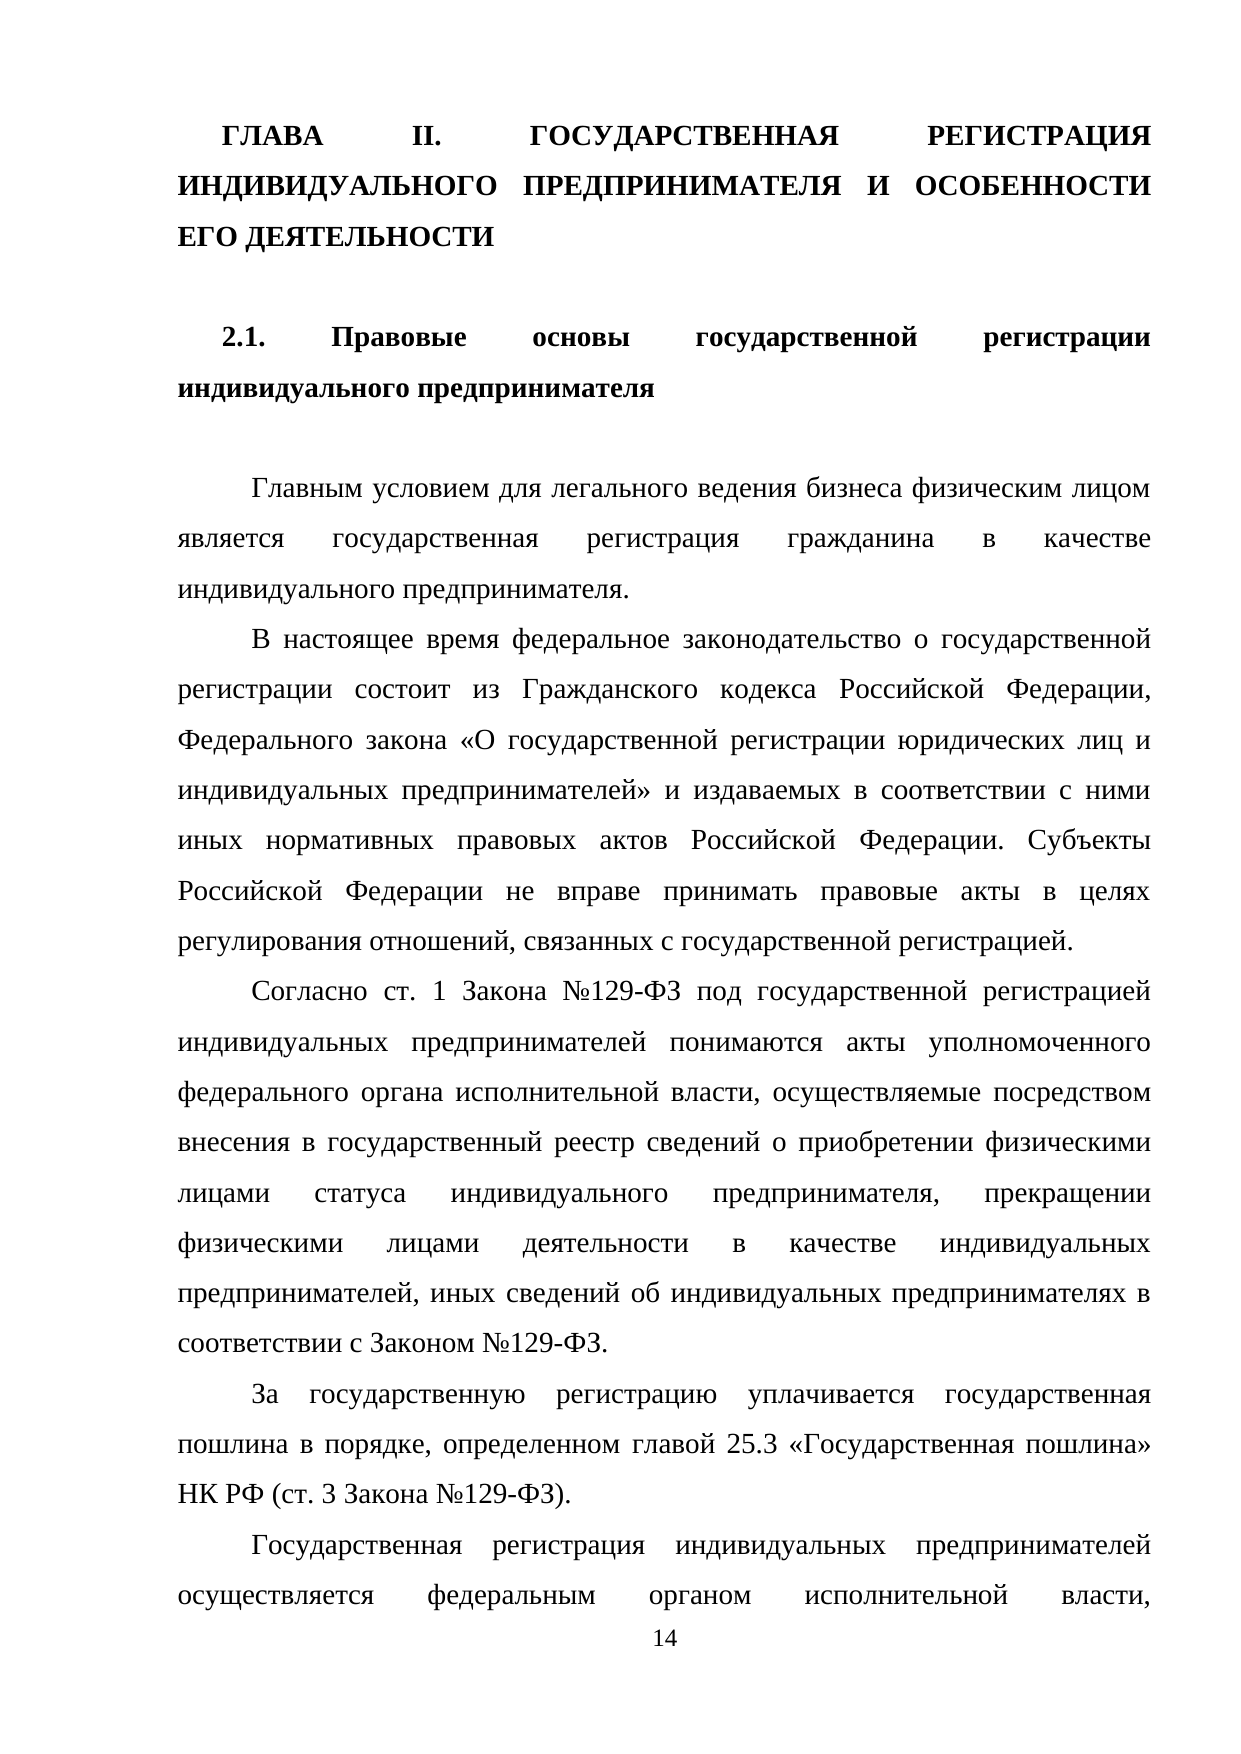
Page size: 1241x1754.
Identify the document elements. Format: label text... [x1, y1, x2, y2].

text 2.1. Правовые основы государственной регистрации индивидуального предпринимателя [177, 319, 1152, 403]
text В настоящее время федеральное законодательство о государственной регистрации состоит из Гражданского кодекса Российской Федерации, Федерального закона «О государственной регистрации юридических лиц и индивидуальных предпринимателей» и издаваемых в соответствии с ними иных нормативных правовых актов Российской Федерации. Субъекты Российской Федерации не вправе принимать правовые акты в целях регулирования отношений, связанных с государственной регистрацией. [177, 621, 1152, 957]
text За государственную регистрацию уплачивается государственная пошлина в порядке, определенном главой 25.3 «Государственная пошлина» НК РФ (ст. 3 Закона №129-ФЗ). [177, 1376, 1152, 1510]
text Главным условием для легального ведения бизнеса физическим лицом является государственная регистрация гражданина в качестве индивидуального предпринимателя. [177, 470, 1152, 604]
text ГЛАВА II. ГОСУДАРСТВЕННАЯ РЕГИСТРАЦИЯ ИНДИВИДУАЛЬНОГО ПРЕДПРИНИМАТЕЛЯ И ОСОБЕННОСТИ ЕГО ДЕЯТЕЛЬНОСТИ [177, 118, 1152, 252]
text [177, 1527, 1152, 1611]
text Согласно ст. 1 Закона №129-ФЗ под государственной регистрацией индивидуальных предпринимателей понимаются акты уполномоченного федерального органа исполнительной власти, осуществляемые посредством внесения в государственный реестр сведений о приобретении физическими лицами статуса индивидуального предпринимателя, прекращении физическими лицами деятельности в качестве индивидуальных предпринимателей, иных сведений об индивидуальных предпринимателях в соответствии с Законом №129-ФЗ. [177, 973, 1152, 1359]
